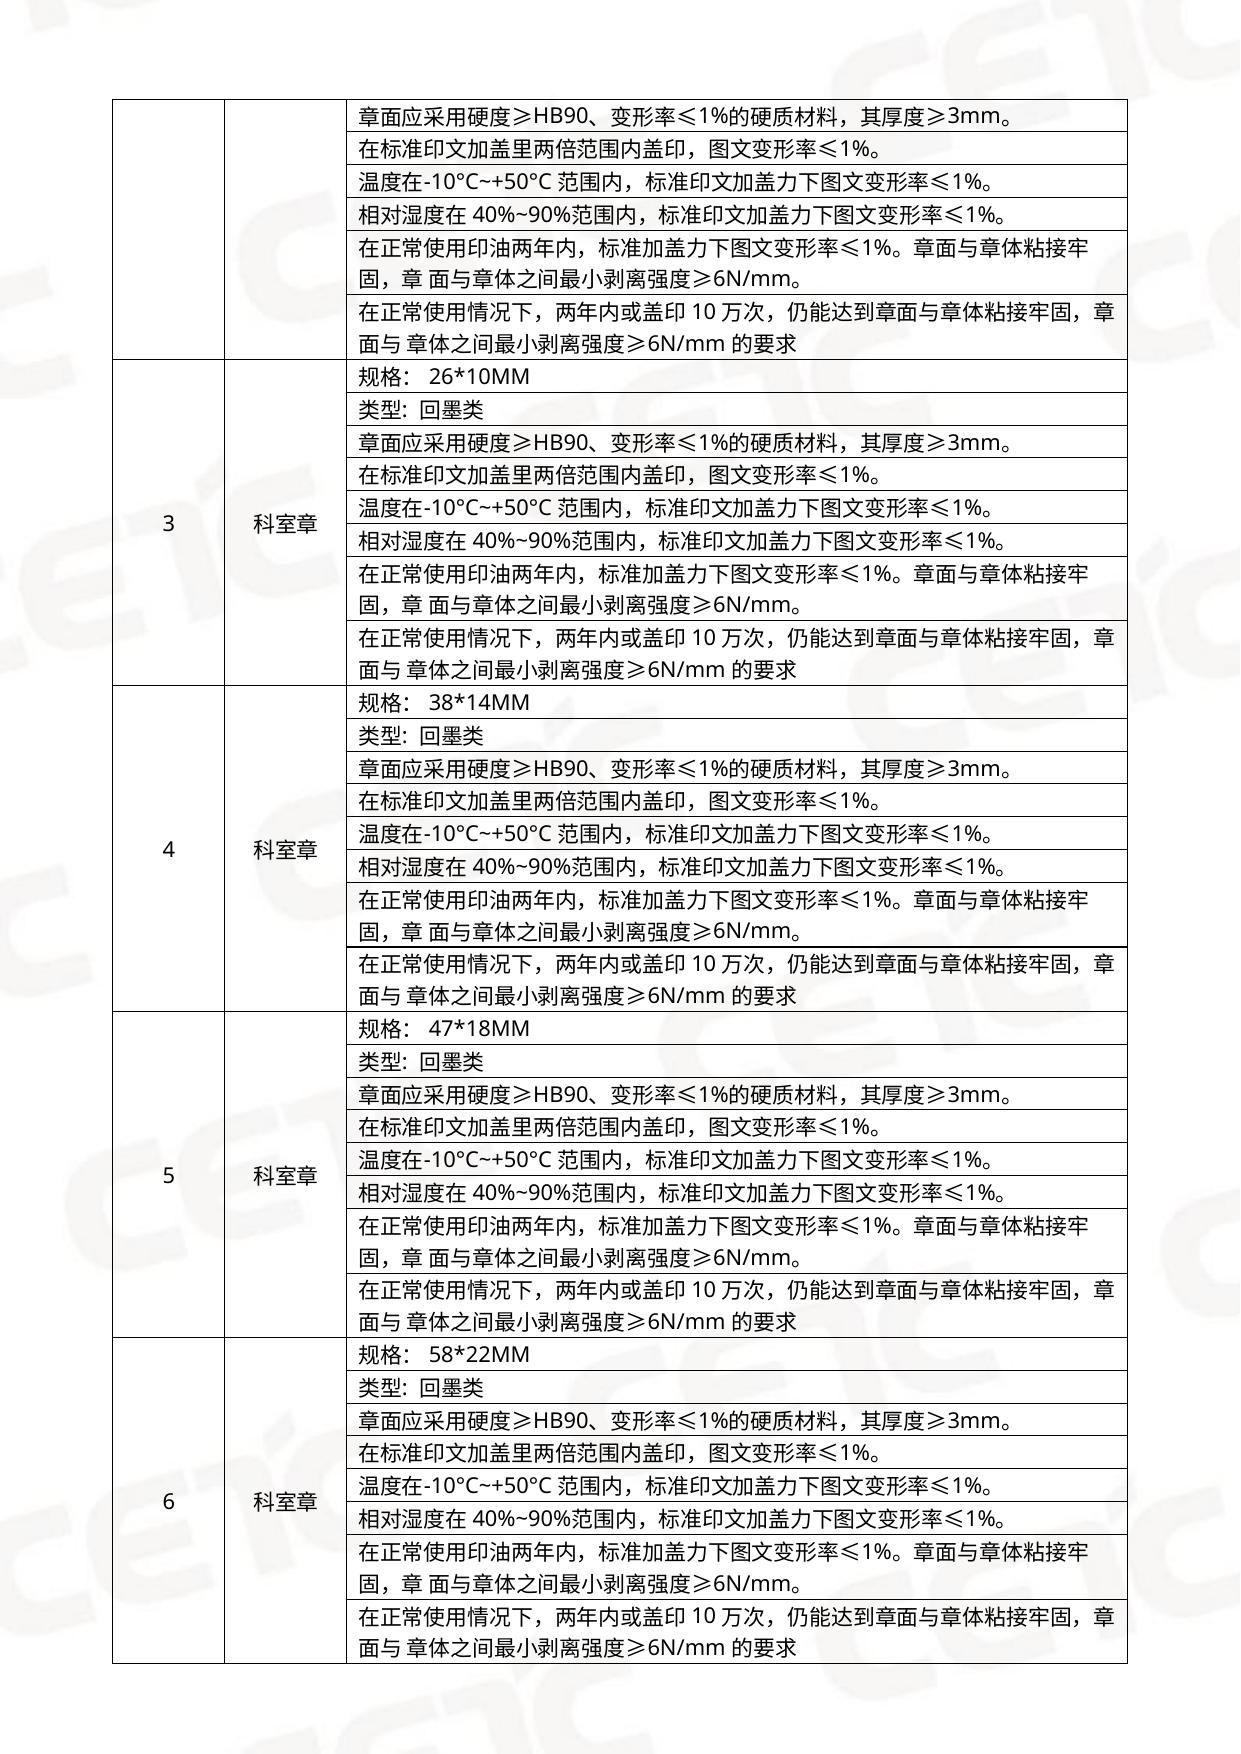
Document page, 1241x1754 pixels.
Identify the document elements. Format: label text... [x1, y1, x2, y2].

picture [0, 0, 1241, 1754]
table_cell 章面应采用硬度≥HB90、变形率≤1%的硬质材料，其厚度≥3mm。 [347, 1404, 1127, 1435]
table_cell 章面应采用硬度≥HB90、变形率≤1%的硬质材料，其厚度≥3mm。 [347, 100, 1127, 131]
table_cell 类型: 回墨类 [347, 1045, 1127, 1077]
table_cell 相对湿度在 40%~90%范围内，标准印文加盖力下图文变形率≤1%。 [347, 1176, 1127, 1208]
table_cell 温度在-10°C~+50°C 范围内，标准印文加盖力下图文变形率≤1%。 [347, 1143, 1127, 1175]
table_cell 在正常使用情况下，两年内或盖印 10 万次，仍能达到章面与章体粘接牢固，章面与 章体之间最小剥离强度≥6N/mm 的要求 [347, 295, 1127, 359]
table_cell 类型: 回墨类 [347, 393, 1127, 424]
table_cell 相对湿度在 40%~90%范围内，标准印文加盖力下图文变形率≤1%。 [347, 524, 1127, 556]
table_cell 5 [113, 1012, 224, 1337]
table_cell 科室章 [225, 1012, 346, 1337]
table_cell 温度在-10°C~+50°C 范围内，标准印文加盖力下图文变形率≤1%。 [347, 165, 1127, 197]
table_cell 章面应采用硬度≥HB90、变形率≤1%的硬质材料，其厚度≥3mm。 [347, 1078, 1127, 1109]
table_cell 类型: 回墨类 [347, 719, 1127, 751]
table_cell 相对湿度在 40%~90%范围内，标准印文加盖力下图文变形率≤1%。 [347, 1502, 1127, 1534]
table_cell 规格： 38*14MM [347, 686, 1127, 718]
table_cell 4 [113, 686, 224, 1011]
table_cell 规格： 58*22MM [347, 1338, 1127, 1370]
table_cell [347, 1535, 1127, 1598]
table_cell 规格： 47*18MM [347, 1012, 1127, 1044]
table_cell 6 [113, 1338, 224, 1663]
table_cell 科室章 [225, 686, 346, 1011]
table_cell 科室章 [225, 360, 346, 685]
table_cell 在正常使用情况下，两年内或盖印 10 万次，仍能达到章面与章体粘接牢固，章面与 章体之间最小剥离强度≥6N/mm 的要求 [347, 1274, 1127, 1337]
table_cell 在标准印文加盖里两倍范围内盖印，图文变形率≤1%。 [347, 458, 1127, 490]
table_cell 在正常使用印油两年内，标准加盖力下图文变形率≤1%。章面与章体粘接牢固，章 面与章体之间最小剥离强度≥6N/mm。 [347, 557, 1127, 620]
table_cell 在标准印文加盖里两倍范围内盖印，图文变形率≤1%。 [347, 784, 1127, 816]
table_cell 在标准印文加盖里两倍范围内盖印，图文变形率≤1%。 [347, 1436, 1127, 1468]
table_cell 在标准印文加盖里两倍范围内盖印，图文变形率≤1%。 [347, 132, 1127, 164]
table_cell 温度在-10°C~+50°C 范围内，标准印文加盖力下图文变形率≤1%。 [347, 491, 1127, 523]
table_cell 相对湿度在 40%~90%范围内，标准印文加盖力下图文变形率≤1%。 [347, 850, 1127, 882]
table_cell 在正常使用情况下，两年内或盖印 10 万次，仍能达到章面与章体粘接牢固，章面与 章体之间最小剥离强度≥6N/mm 的要求 [347, 621, 1127, 685]
table_cell 科室章 [225, 1338, 346, 1663]
table_cell 在标准印文加盖里两倍范围内盖印，图文变形率≤1%。 [347, 1110, 1127, 1142]
table_cell 在正常使用印油两年内，标准加盖力下图文变形率≤1%。章面与章体粘接牢固，章 面与章体之间最小剥离强度≥6N/mm。 [347, 883, 1127, 946]
table_cell 在正常使用情况下，两年内或盖印 10 万次，仍能达到章面与章体粘接牢固，章面与 章体之间最小剥离强度≥6N/mm 的要求 [347, 1600, 1127, 1663]
table_cell 相对湿度在 40%~90%范围内，标准印文加盖力下图文变形率≤1%。 [347, 198, 1127, 230]
table_cell 3 [113, 360, 224, 685]
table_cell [347, 231, 1127, 294]
table_cell 温度在-10°C~+50°C 范围内，标准印文加盖力下图文变形率≤1%。 [347, 817, 1127, 849]
table_cell 规格： 26*10MM [347, 360, 1127, 392]
table_cell 章面应采用硬度≥HB90、变形率≤1%的硬质材料，其厚度≥3mm。 [347, 426, 1127, 457]
table_cell 在正常使用印油两年内，标准加盖力下图文变形率≤1%。章面与章体粘接牢固，章 面与章体之间最小剥离强度≥6N/mm。 [347, 1209, 1127, 1272]
table_cell 章面应采用硬度≥HB90、变形率≤1%的硬质材料，其厚度≥3mm。 [347, 752, 1127, 783]
table_cell 在正常使用情况下，两年内或盖印 10 万次，仍能达到章面与章体粘接牢固，章面与 章体之间最小剥离强度≥6N/mm 的要求 [347, 948, 1127, 1011]
table_cell 温度在-10°C~+50°C 范围内，标准印文加盖力下图文变形率≤1%。 [347, 1469, 1127, 1501]
table_cell 类型: 回墨类 [347, 1371, 1127, 1403]
